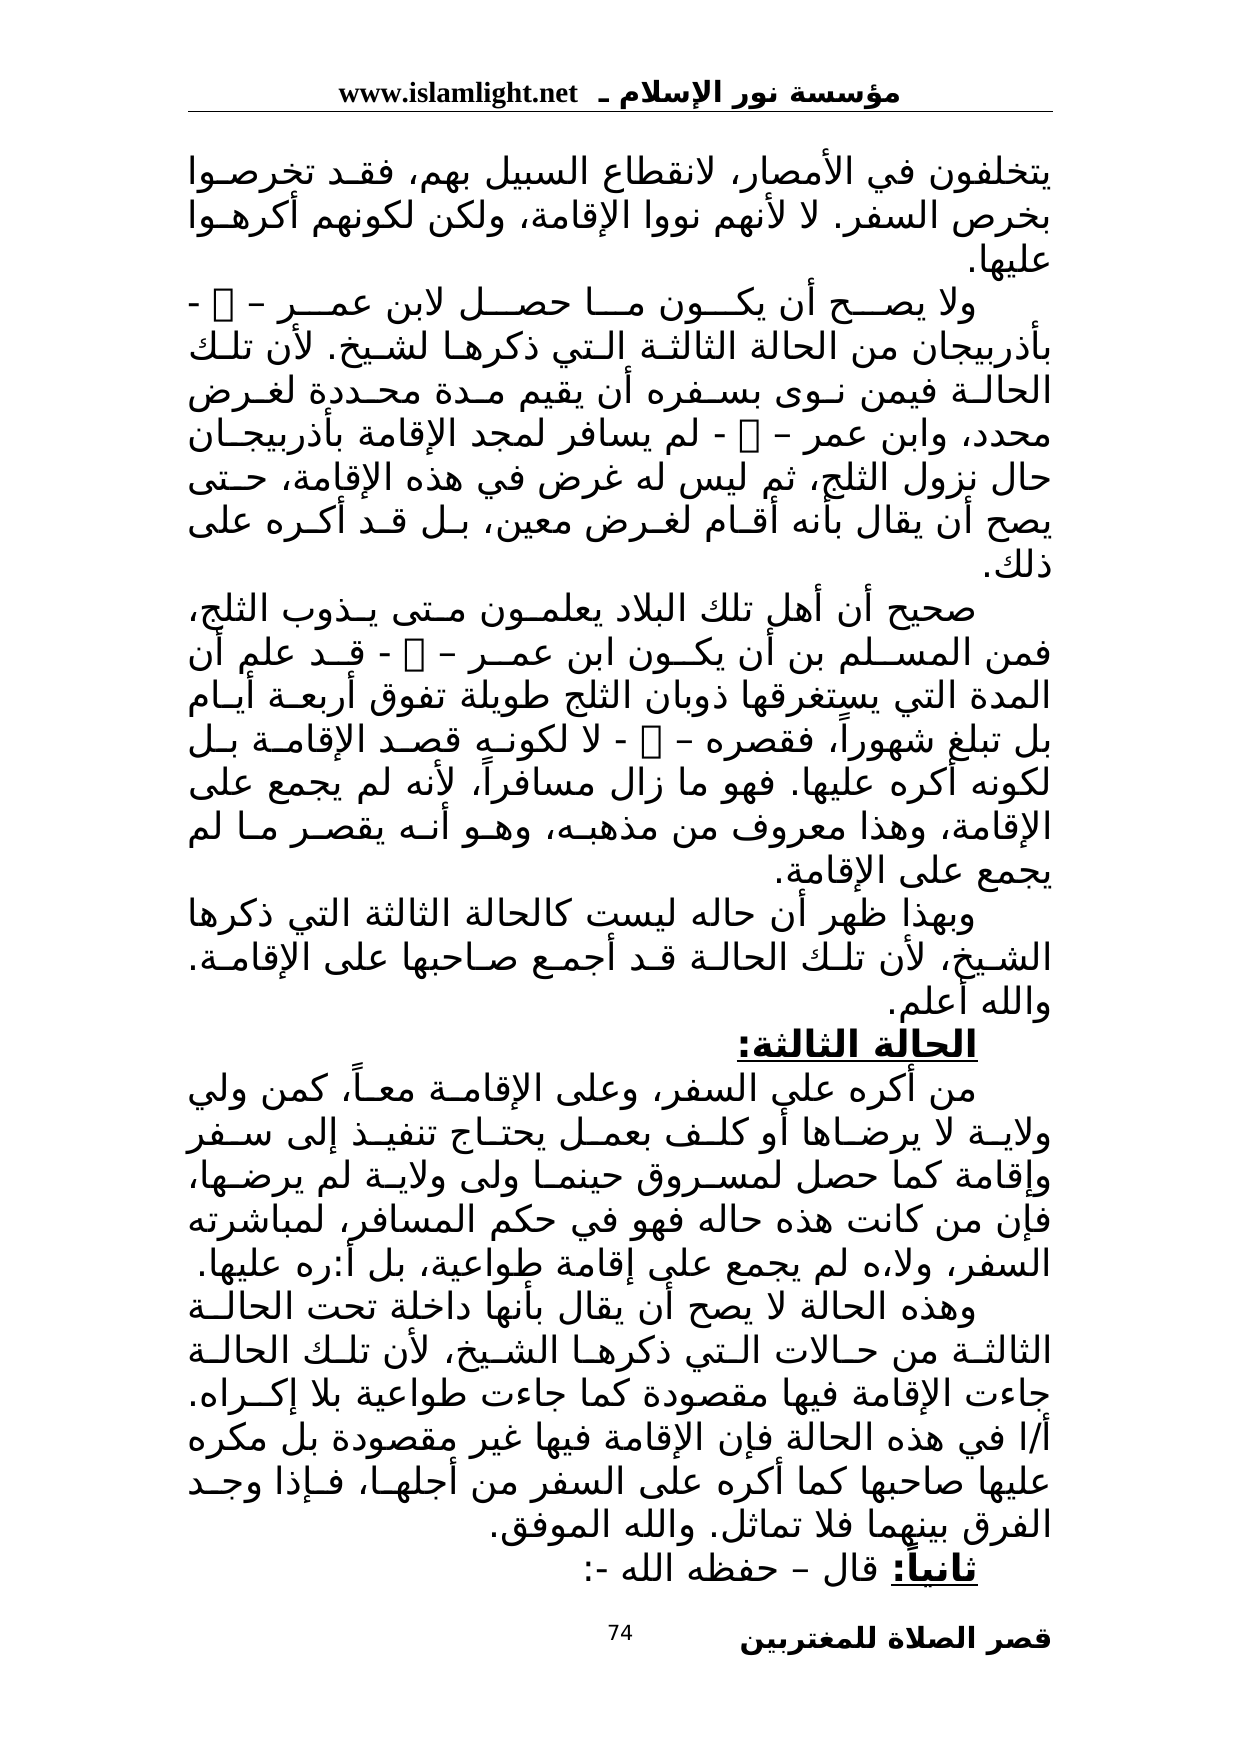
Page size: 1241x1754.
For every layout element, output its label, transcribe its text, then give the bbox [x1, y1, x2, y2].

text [187, 150, 1053, 281]
text صحيح أن أهل تلك البلاد يعلمون متى يذوب الثلج، فمن المسلم بن أن يكون ابن عمر – - قد علم أن المدة التي يستغرقها ذوبان الثلج طويلة تفوق أربعة أيام بل تبلغ شهوراً، فقصره – - لا لكونه قصد الإقامة بل لكونه أكره عليها. فهو ما زال مسافراً، لأنه لم يجمع على الإقامة، وهذا معروف من مذهبه، وهو أنه يقصر ما لم يجمع على الإقامة. [187, 586, 1053, 892]
text وبهذا ظهر أن حاله ليست كالحالة الثالثة التي ذكرها الشيخ، لأن تلك الحالة قد أجمع صاحبها على الإقامة. والله أعلم. [187, 892, 1053, 1023]
text وهذه الحالة لا يصح أن يقال بأنها داخلة تحت الحالة الثالثة من حالات التي ذكرها الشيخ، لأن تلك الحالة جاءت الإقامة فيها مقصودة كما جاءت طواعية بلا إكراه. أ/ا في هذه الحالة فإن الإقامة فيها غير مقصودة بل مكره عليها صاحبها كما أكره على السفر من أجلها، فإذا وجد الفرق بينهما فلا تماثل. والله الموفق. [187, 1285, 1053, 1547]
text من أكره على السفر، وعلى الإقامة معاً، كمن ولي ولاية لا يرضاها أو كلف بعمل يحتاج تنفيذ إلى سفر وإقامة كما حصل لمسروق حينما ولى ولاية لم يرضها، فإن من كانت هذه حاله فهو في حكم المسافر، لمباشرته السفر، ولا،ه لم يجمع على إقامة طواعية، بل أ:ره عليها. [187, 1067, 1053, 1285]
text ثانياً: قال – حفظه الله -: [187, 1547, 1053, 1590]
text الحالة الثالثة: [187, 1023, 1053, 1067]
text ولا يصح أن يكون ما حصل لابن عمر – - بأذربيجان من الحالة الثالثة التي ذكرها لشيخ. لأن تلك الحالة فيمن نوى بسفره أن يقيم مدة محددة لغرض محدد، وابن عمر – - لم يسافر لمجد الإقامة بأذربيجان حال نزول الثلج، ثم ليس له غرض في هذه الإقامة، حتى يصح أن يقال بأنه أقام لغرض معين، بل قد أكره على ذلك. [187, 281, 1053, 586]
